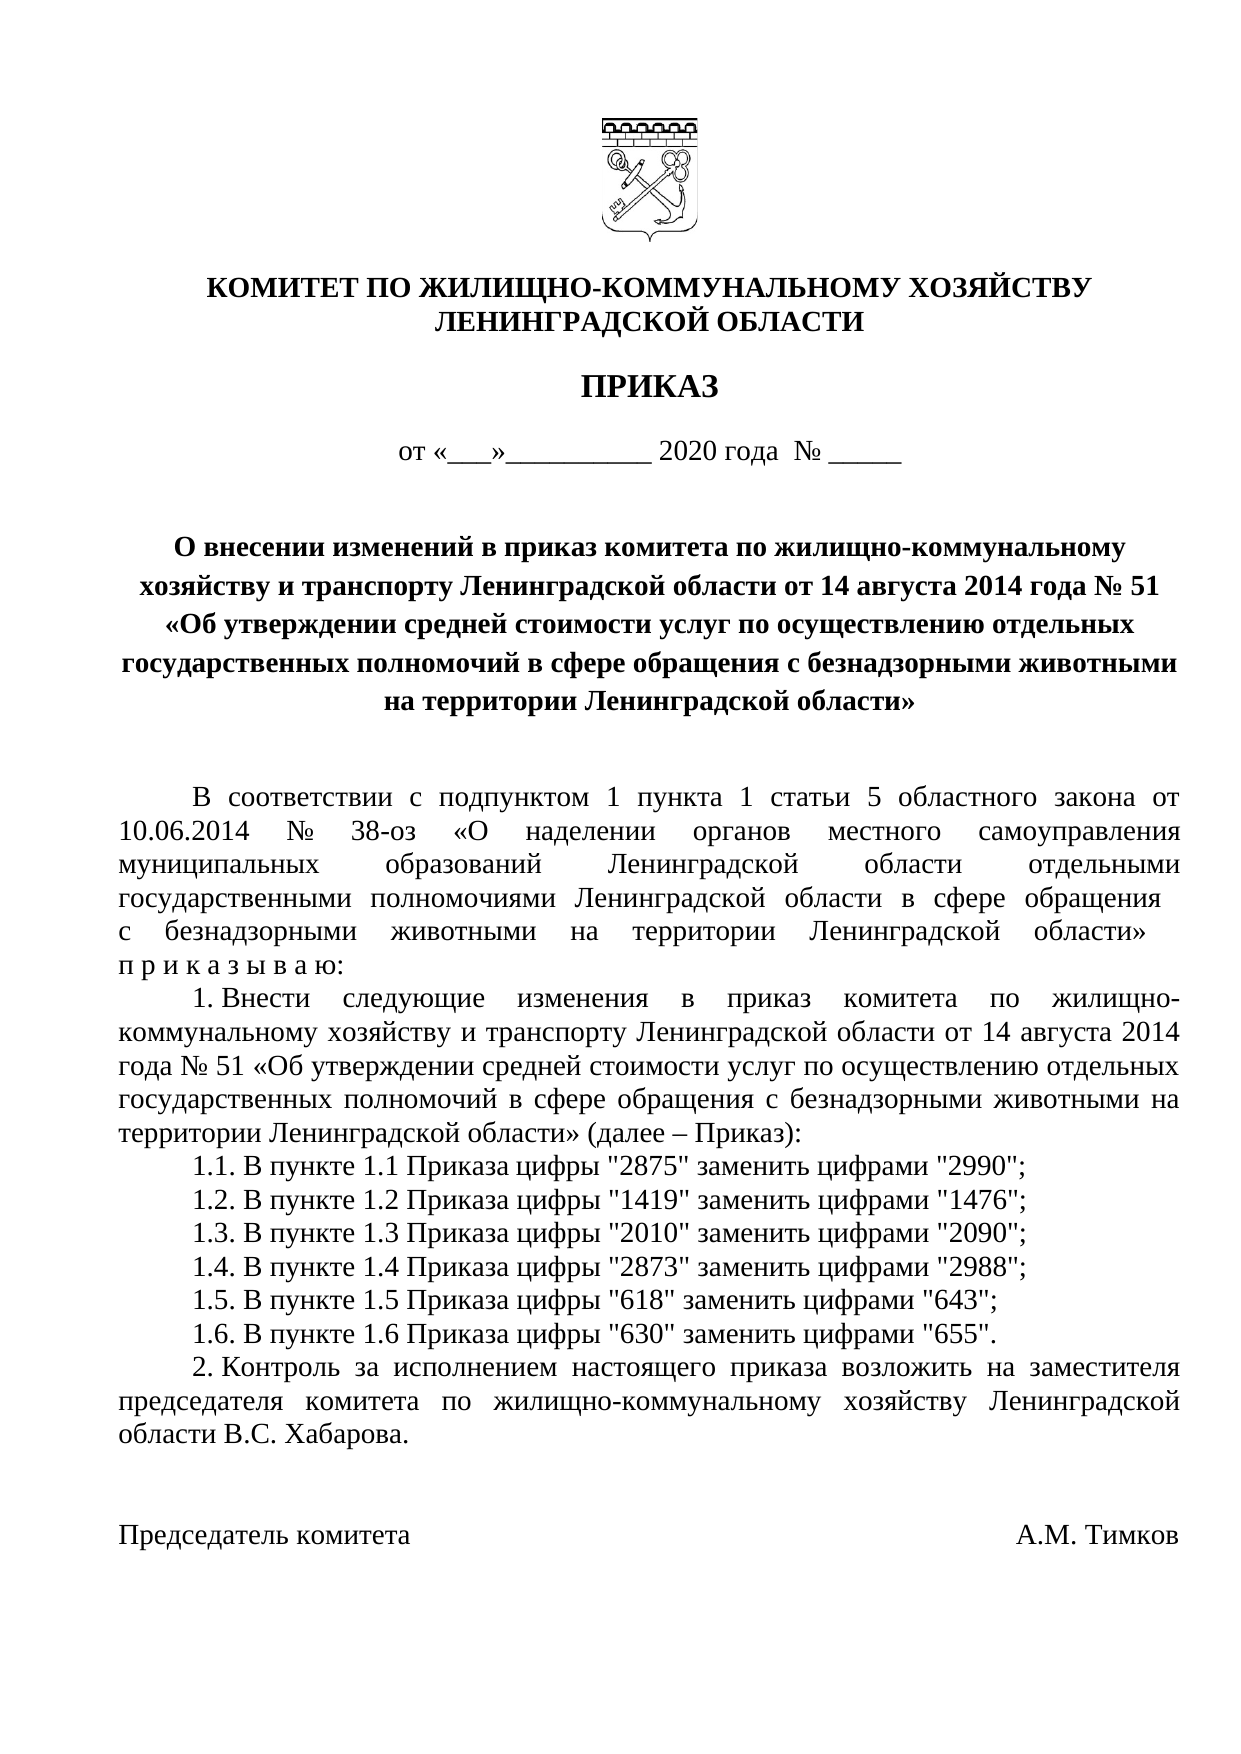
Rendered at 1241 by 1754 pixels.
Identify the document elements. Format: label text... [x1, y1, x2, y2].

text КОМИТЕТ ПО ЖИЛИЩНО-КОММУНАЛЬНОМУ ХОЗЯЙСТВУ [118, 270, 1181, 304]
picture [602, 118, 698, 242]
text ЛЕНИНГРАДСКОЙ ОБЛАСТИ [118, 304, 1181, 337]
text ПРИКАЗ [118, 366, 1181, 404]
text от «___»__________ 2020 года № _____ [118, 433, 1181, 467]
text В соответствии с подпунктом 1 пункта 1 статьи 5 областного закона от 10.06.2014 № 38-оз «О наделении органов местного самоуправления муниципальных образований Ленинградской области отдельными государственными полномочиями Ленинградской области в сфере обращения с безнадзорными животными на территории Ленинградской области» п р и к а з ы в а ю: [118, 779, 1181, 981]
text «Об утверждении средней стоимости услуг по осуществлению отдельных государственных полномочий в сфере обращения с безнадзорными животными на территории Ленинградской области» [118, 606, 1181, 717]
text 1.3. В пункте 1.3 Приказа цифры "2010" заменить цифрами "2090"; [118, 1215, 1181, 1249]
text 1.1. В пункте 1.1 Приказа цифры "2875" заменить цифрами "2990"; [118, 1148, 1181, 1182]
text 1.6. В пункте 1.6 Приказа цифры "630" заменить цифрами "655". [118, 1316, 1181, 1349]
text О внесении изменений в приказ комитета по жилищно-коммунальному хозяйству и транспорту Ленинградской области от 14 августа 2014 года № 51 [118, 529, 1181, 601]
text Председатель комитета А.М. Тимков [118, 1517, 1181, 1551]
text 1.2. В пункте 1.2 Приказа цифры "1419" заменить цифрами "1476"; [118, 1182, 1181, 1215]
text 1. Внести следующие изменения в приказ комитета по жилищно-коммунальному хозяйству и транспорту Ленинградской области от 14 августа 2014 года № 51 «Об утверждении средней стоимости услуг по осуществлению отдельных государственных полномочий в сфере обращения с безнадзорными животными на территории Ленинградской области» (далее – Приказ): [118, 981, 1181, 1148]
text 1.4. В пункте 1.4 Приказа цифры "2873" заменить цифрами "2988"; [118, 1249, 1181, 1282]
text 2. Контроль за исполнением настоящего приказа возложить на заместителя председателя комитета по жилищно-коммунальному хозяйству Ленинградской области В.С. Хабарова. [118, 1349, 1181, 1450]
text 1.5. В пункте 1.5 Приказа цифры "618" заменить цифрами "643"; [118, 1282, 1181, 1316]
